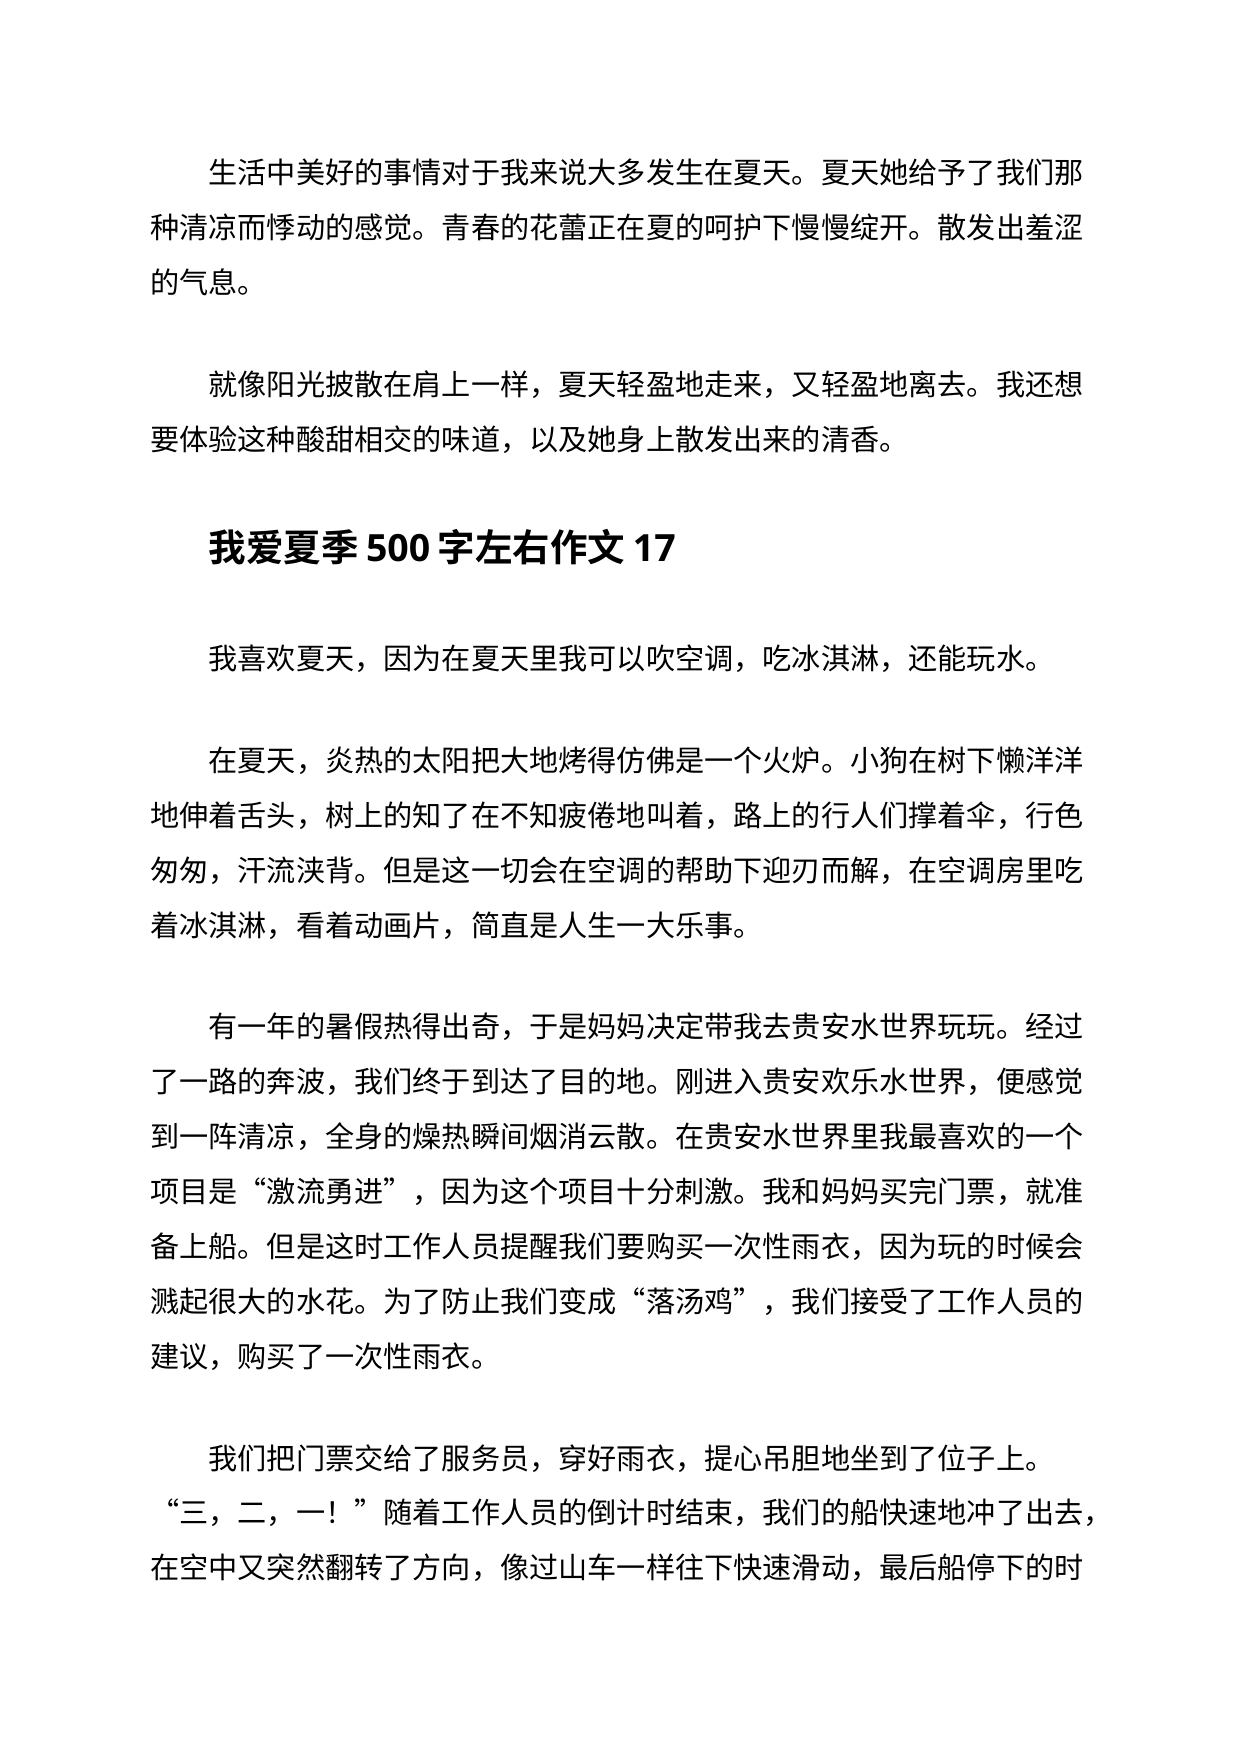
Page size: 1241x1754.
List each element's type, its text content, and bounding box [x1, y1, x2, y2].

text 我爱夏季500字左右作文17 [150, 518, 1090, 573]
text 生活中美好的事情对于我来说大多发生在夏天。夏天她给予了我们那种清凉而悸动的感觉。青春的花蕾正在夏的呵护下慢慢绽开。散发出羞涩的气息。 [150, 150, 1090, 302]
text 有一年的暑假热得出奇，于是妈妈决定带我去贵安水世界玩玩。经过了一路的奔波，我们终于到达了目的地。刚进入贵安欢乐水世界，便感觉到一阵清凉，全身的燥热瞬间烟消云散。在贵安水世界里我最喜欢的一个项目是“激流勇进”，因为这个项目十分刺激。我和妈妈买完门票，就准备上船。但是这时工作人员提醒我们要购买一次性雨衣，因为玩的时候会溅起很大的水花。为了防止我们变成“落汤鸡”，我们接受了工作人员的建议，购买了一次性雨衣。 [150, 1004, 1090, 1376]
text 在夏天，炎热的太阳把大地烤得仿佛是一个火炉。小狗在树下懒洋洋地伸着舌头，树上的知了在不知疲倦地叫着，路上的行人们撑着伞，行色匆匆，汗流浃背。但是这一切会在空调的帮助下迎刃而解，在空调房里吃着冰淇淋，看着动画片，简直是人生一大乐事。 [150, 738, 1090, 944]
text 就像阳光披散在肩上一样，夏天轻盈地走来，又轻盈地离去。我还想要体验这种酸甜相交的味道，以及她身上散发出来的清香。 [150, 362, 1090, 459]
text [150, 1435, 1090, 1587]
text 我喜欢夏天，因为在夏天里我可以吹空调，吃冰淇淋，还能玩水。 [150, 636, 1090, 678]
